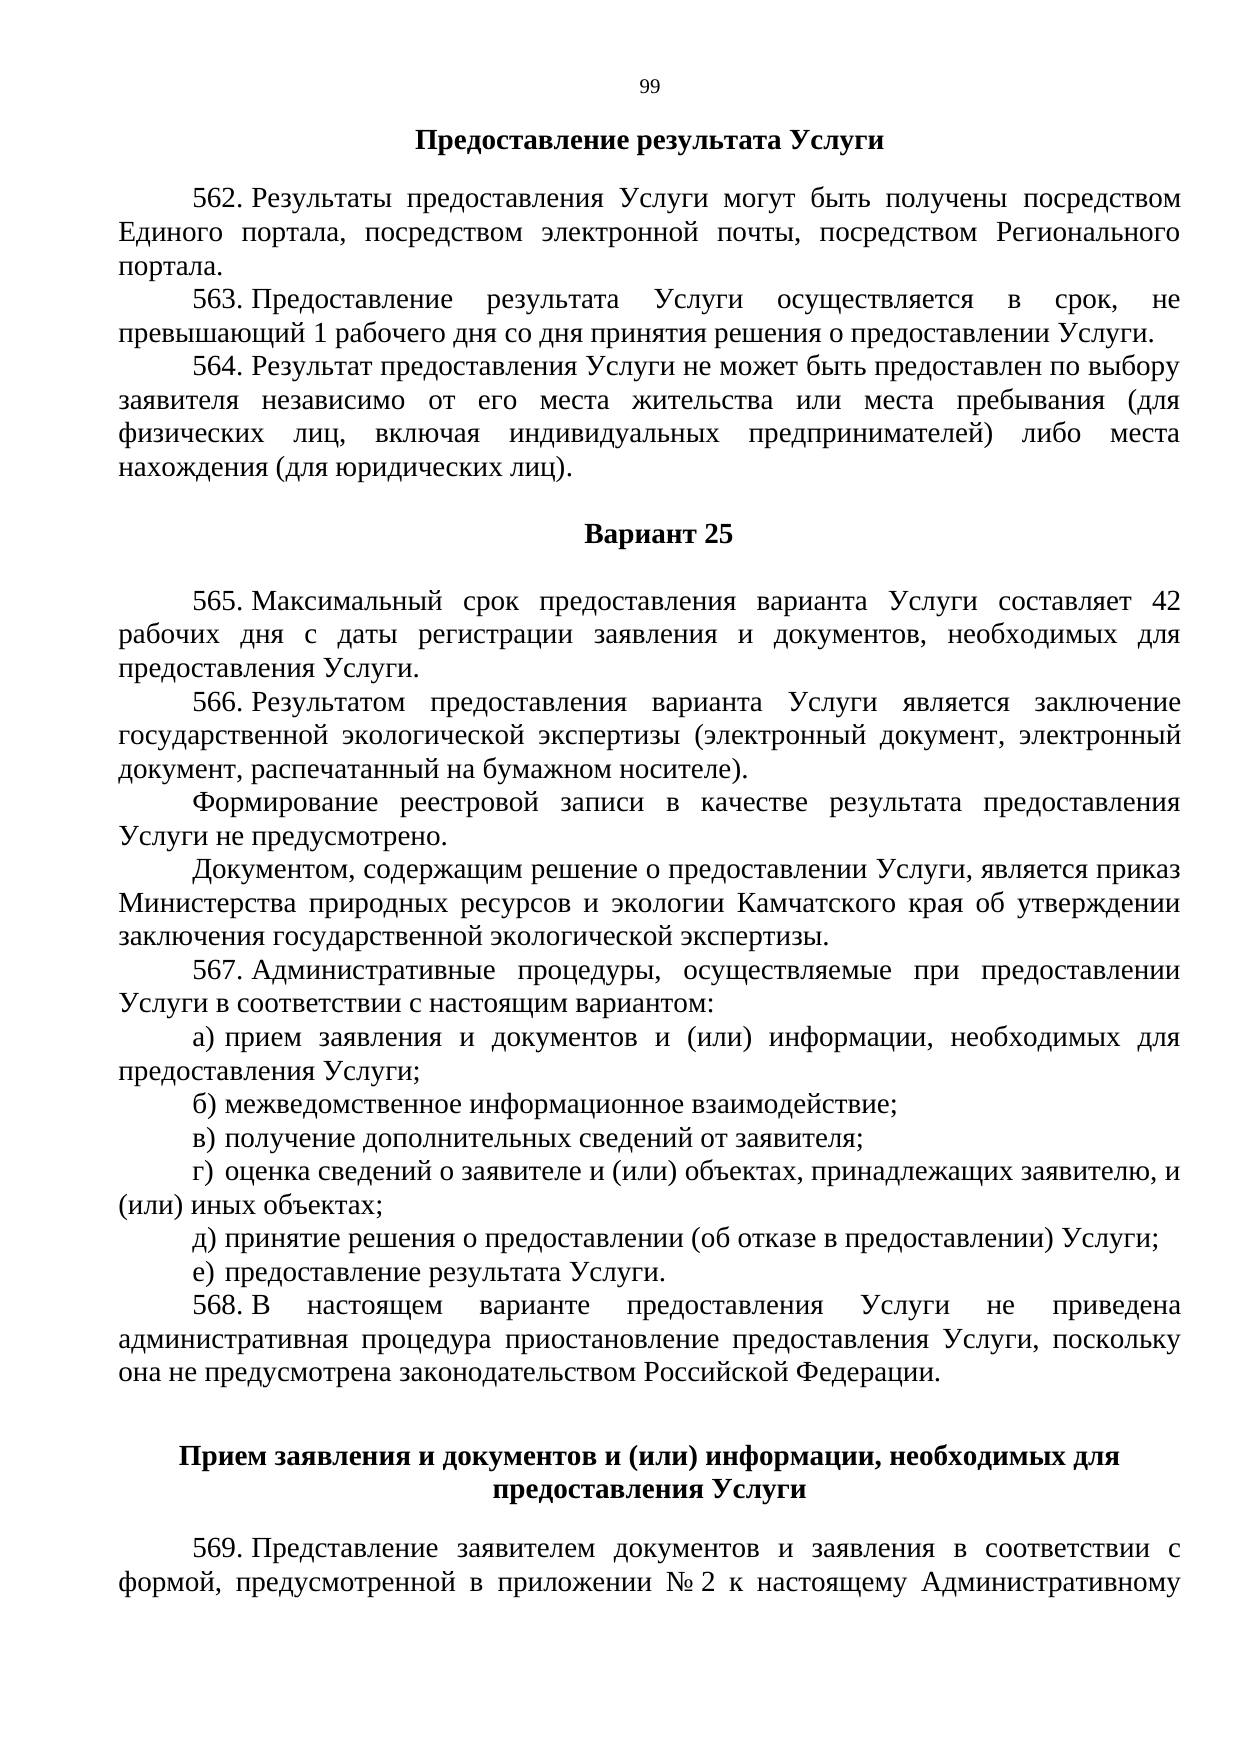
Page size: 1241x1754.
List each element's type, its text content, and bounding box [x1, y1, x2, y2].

list Результат предоставления Услуги не может быть предоставлен по выбору заявителя независимо от его места жительства или места пребывания (для физических лиц, включая индивидуальных предпринимателей) либо места нахождения (для юридических лиц). [118, 348, 1181, 482]
text Предоставление результата Услуги [118, 122, 1181, 156]
list В настоящем варианте предоставления Услуги не приведена административная процедура приостановление предоставления Услуги, поскольку она не предусмотрена законодательством Российской Федерации. [118, 1287, 1181, 1388]
list межведомственное информационное взаимодействие; [118, 1086, 1181, 1120]
list предоставление результата Услуги. [118, 1254, 1181, 1287]
list оценка сведений о заявителе и (или) объектах, принадлежащих заявителю, и (или) иных объектах; [118, 1153, 1181, 1220]
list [118, 1530, 1181, 1597]
list Административные процедуры, осуществляемые при предоставлении Услуги в соответствии с настоящим вариантом: [118, 952, 1181, 1019]
list принятие решения о предоставлении (об отказе в предоставлении) Услуги; [118, 1220, 1181, 1254]
text Документом, содержащим решение о предоставлении Услуги, является приказ Министерства природных ресурсов и экологии Камчатского края об утверждении заключения государственной экологической экспертизы. [118, 851, 1181, 952]
list прием заявления и документов и (или) информации, необходимых для предоставления Услуги; [118, 1019, 1181, 1086]
list Максимальный срок предоставления варианта Услуги составляет 42 рабочих дня с даты регистрации заявления и документов, необходимых для предоставления Услуги. [118, 583, 1181, 684]
text Прием заявления и документов и (или) информации, необходимых для предоставления Услуги [118, 1438, 1181, 1505]
list получение дополнительных сведений от заявителя; [118, 1120, 1181, 1153]
list Результатом предоставления варианта Услуги является заключение государственной экологической экспертизы (электронный документ, электронный документ, распечатанный на бумажном носителе). [118, 684, 1181, 784]
list Результаты предоставления Услуги могут быть получены посредством Единого портала, посредством электронной почты, посредством Регионального портала. [118, 181, 1181, 281]
list Предоставление результата Услуги осуществляется в срок, не превышающий 1 рабочего дня со дня принятия решения о предоставлении Услуги. [118, 281, 1181, 348]
text Формирование реестровой записи в качестве результата предоставления Услуги не предусмотрено. [118, 784, 1181, 851]
